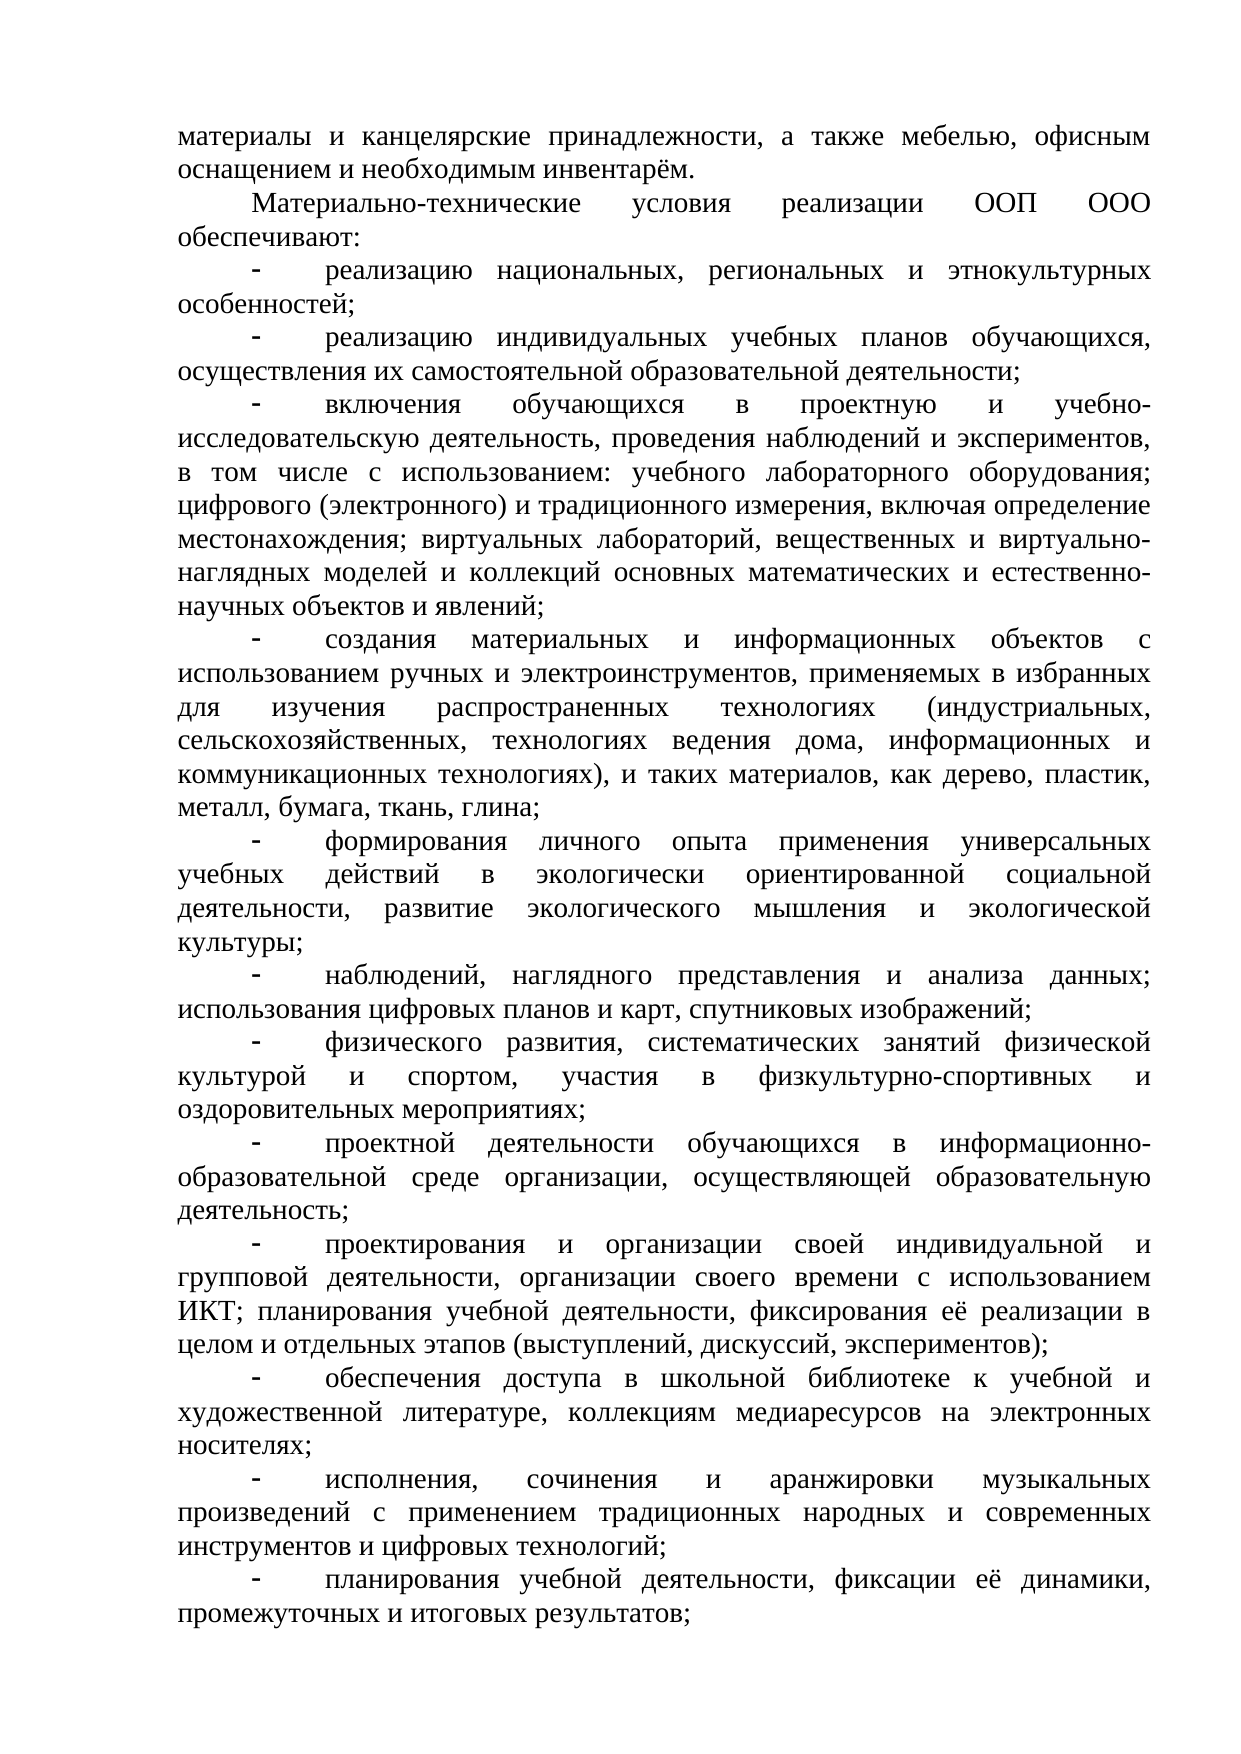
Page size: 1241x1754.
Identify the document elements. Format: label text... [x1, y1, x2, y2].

list физического развития, систематических занятий физической культурой и спортом, участия в физкультурно-спортивных и оздоровительных мероприятиях; [177, 1024, 1152, 1125]
text Материально-технические условия реализации ООП ООО обеспечивают: [177, 185, 1152, 252]
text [177, 118, 1152, 185]
list проектирования и организации своей индивидуальной и групповой деятельности, организации своего времени с использованием ИКТ; планирования учебной деятельности, фиксирования её реализации в целом и отдельных этапов (выступлений, дискуссий, экспериментов); [177, 1226, 1152, 1360]
list реализацию национальных, региональных и этнокультурных особенностей; [177, 252, 1152, 319]
list создания материальных и информационных объектов с использованием ручных и электроинструментов, применяемых в избранных для изучения распространенных технологиях (индустриальных, сельскохозяйственных, технологиях ведения дома, информационных и коммуникационных технологиях), и таких материалов, как дерево, пластик, металл, бумага, ткань, глина; [177, 622, 1152, 823]
list проектной деятельности обучающихся в информационно-образовательной среде организации, осуществляющей образовательную деятельность; [177, 1125, 1152, 1226]
list реализацию индивидуальных учебных планов обучающихся, осуществления их самостоятельной образовательной деятельности; [177, 319, 1152, 387]
list исполнения, сочинения и аранжировки музыкальных произведений с применением традиционных народных и современных инструментов и цифровых технологий; [177, 1461, 1152, 1562]
list обеспечения доступа в школьной библиотеке к учебной и художественной литературе, коллекциям медиаресурсов на электронных носителях; [177, 1360, 1152, 1461]
list включения обучающихся в проектную и учебно-исследовательскую деятельность, проведения наблюдений и экспериментов, в том числе с использованием: учебного лабораторного оборудования; цифрового (электронного) и традиционного измерения, включая определение местонахождения; виртуальных лабораторий, вещественных и виртуально-наглядных моделей и коллекций основных математических и естественно-научных объектов и явлений; [177, 387, 1152, 622]
list формирования личного опыта применения универсальных учебных действий в экологически ориентированной социальной деятельности, развитие экологического мышления и экологической культуры; [177, 823, 1152, 957]
list планирования учебной деятельности, фиксации её динамики, промежуточных и итоговых результатов; [177, 1562, 1152, 1629]
list наблюдений, наглядного представления и анализа данных; использования цифровых планов и карт, спутниковых изображений; [177, 957, 1152, 1024]
